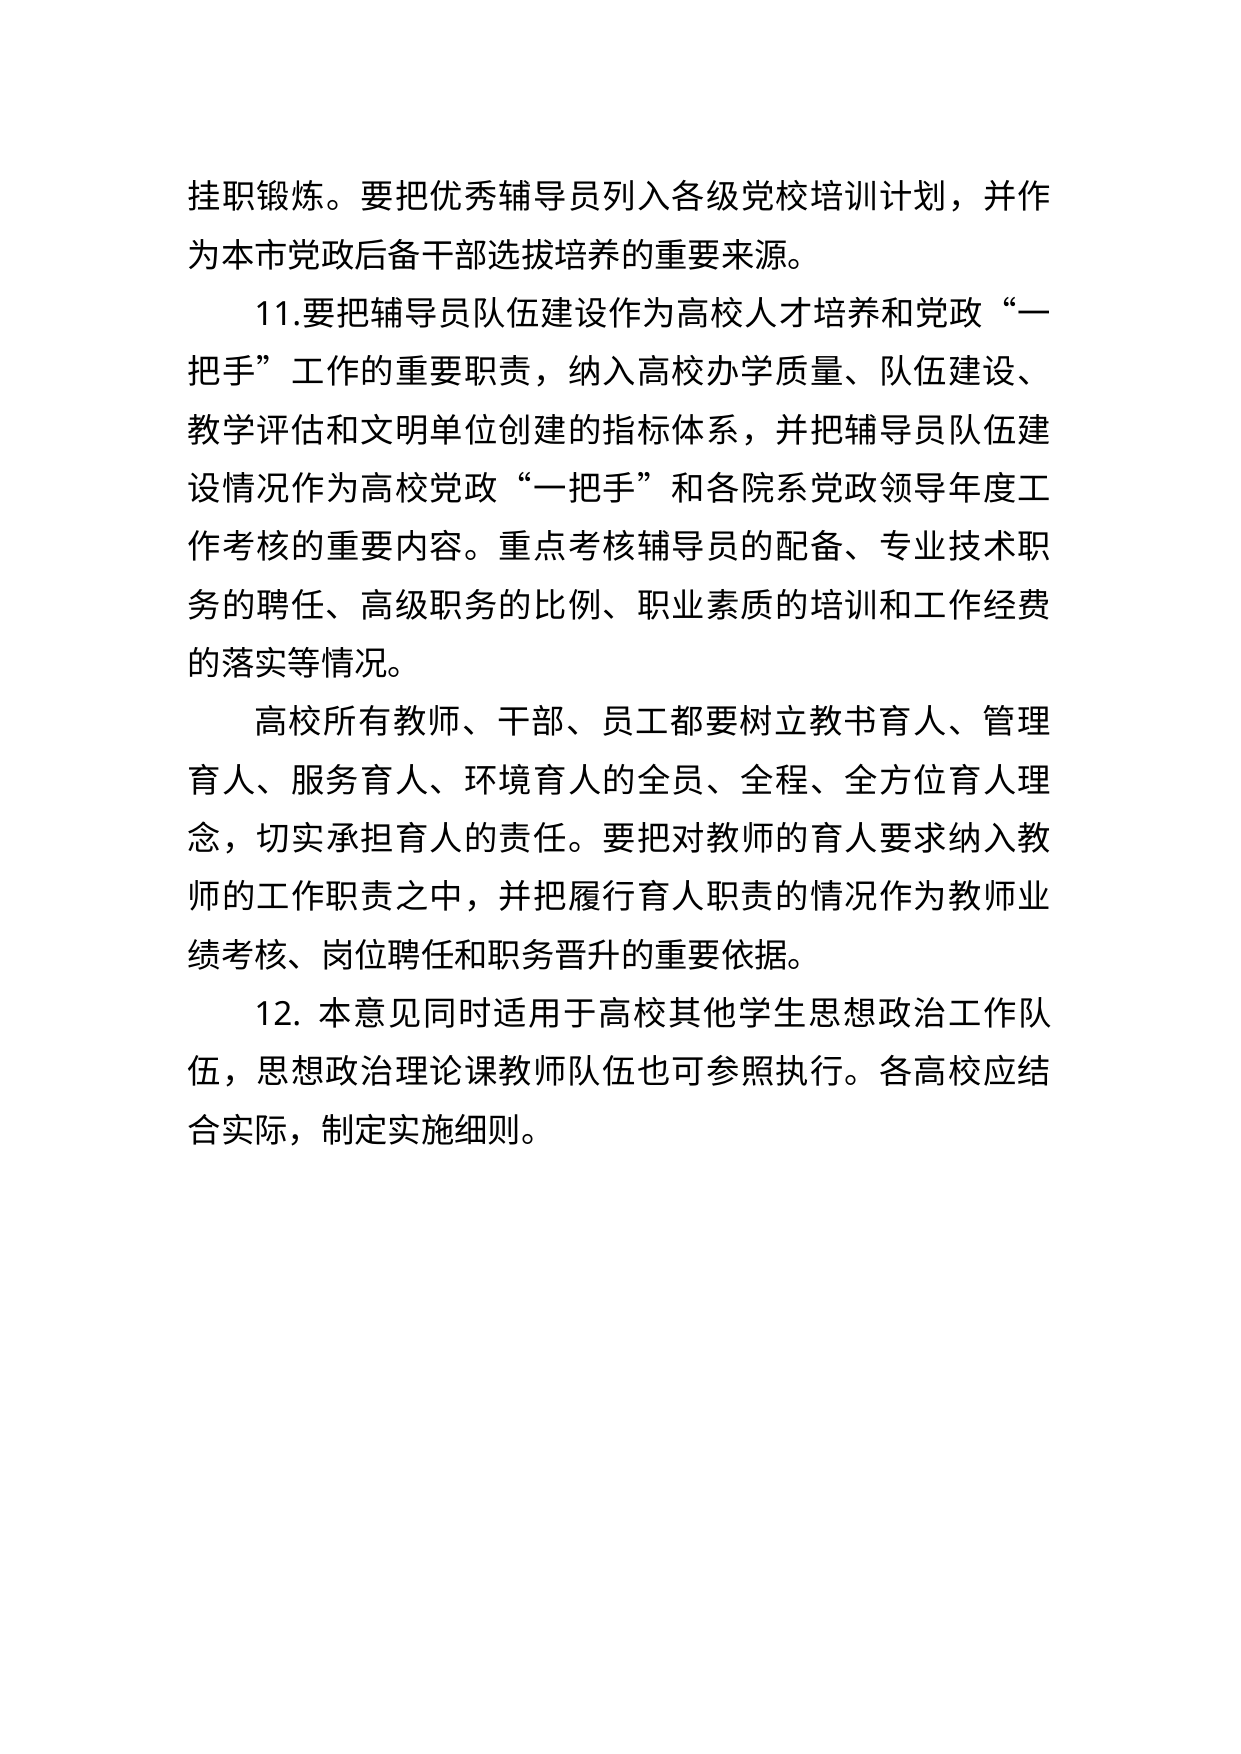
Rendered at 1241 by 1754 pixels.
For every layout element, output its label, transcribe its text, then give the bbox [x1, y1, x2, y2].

text 11.要把辅导员队伍建设作为高校人才培养和党政“一把手”工作的重要职责，纳入高校办学质量、队伍建设、教学评估和文明单位创建的指标体系，并把辅导员队伍建设情况作为高校党政“一把手”和各院系党政领导年度工作考核的重要内容。重点考核辅导员的配备、专业技术职务的聘任、高级职务的比例、职业素质的培训和工作经费的落实等情况。 [187, 279, 1053, 687]
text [187, 162, 1053, 279]
list 本意见同时适用于高校其他学生思想政治工作队伍，思想政治理论课教师队伍也可参照执行。各高校应结合实际，制定实施细则。 [187, 979, 1053, 1154]
text 高校所有教师、干部、员工都要树立教书育人、管理育人、服务育人、环境育人的全员、全程、全方位育人理念，切实承担育人的责任。要把对教师的育人要求纳入教师的工作职责之中，并把履行育人职责的情况作为教师业绩考核、岗位聘任和职务晋升的重要依据。 [187, 687, 1053, 979]
